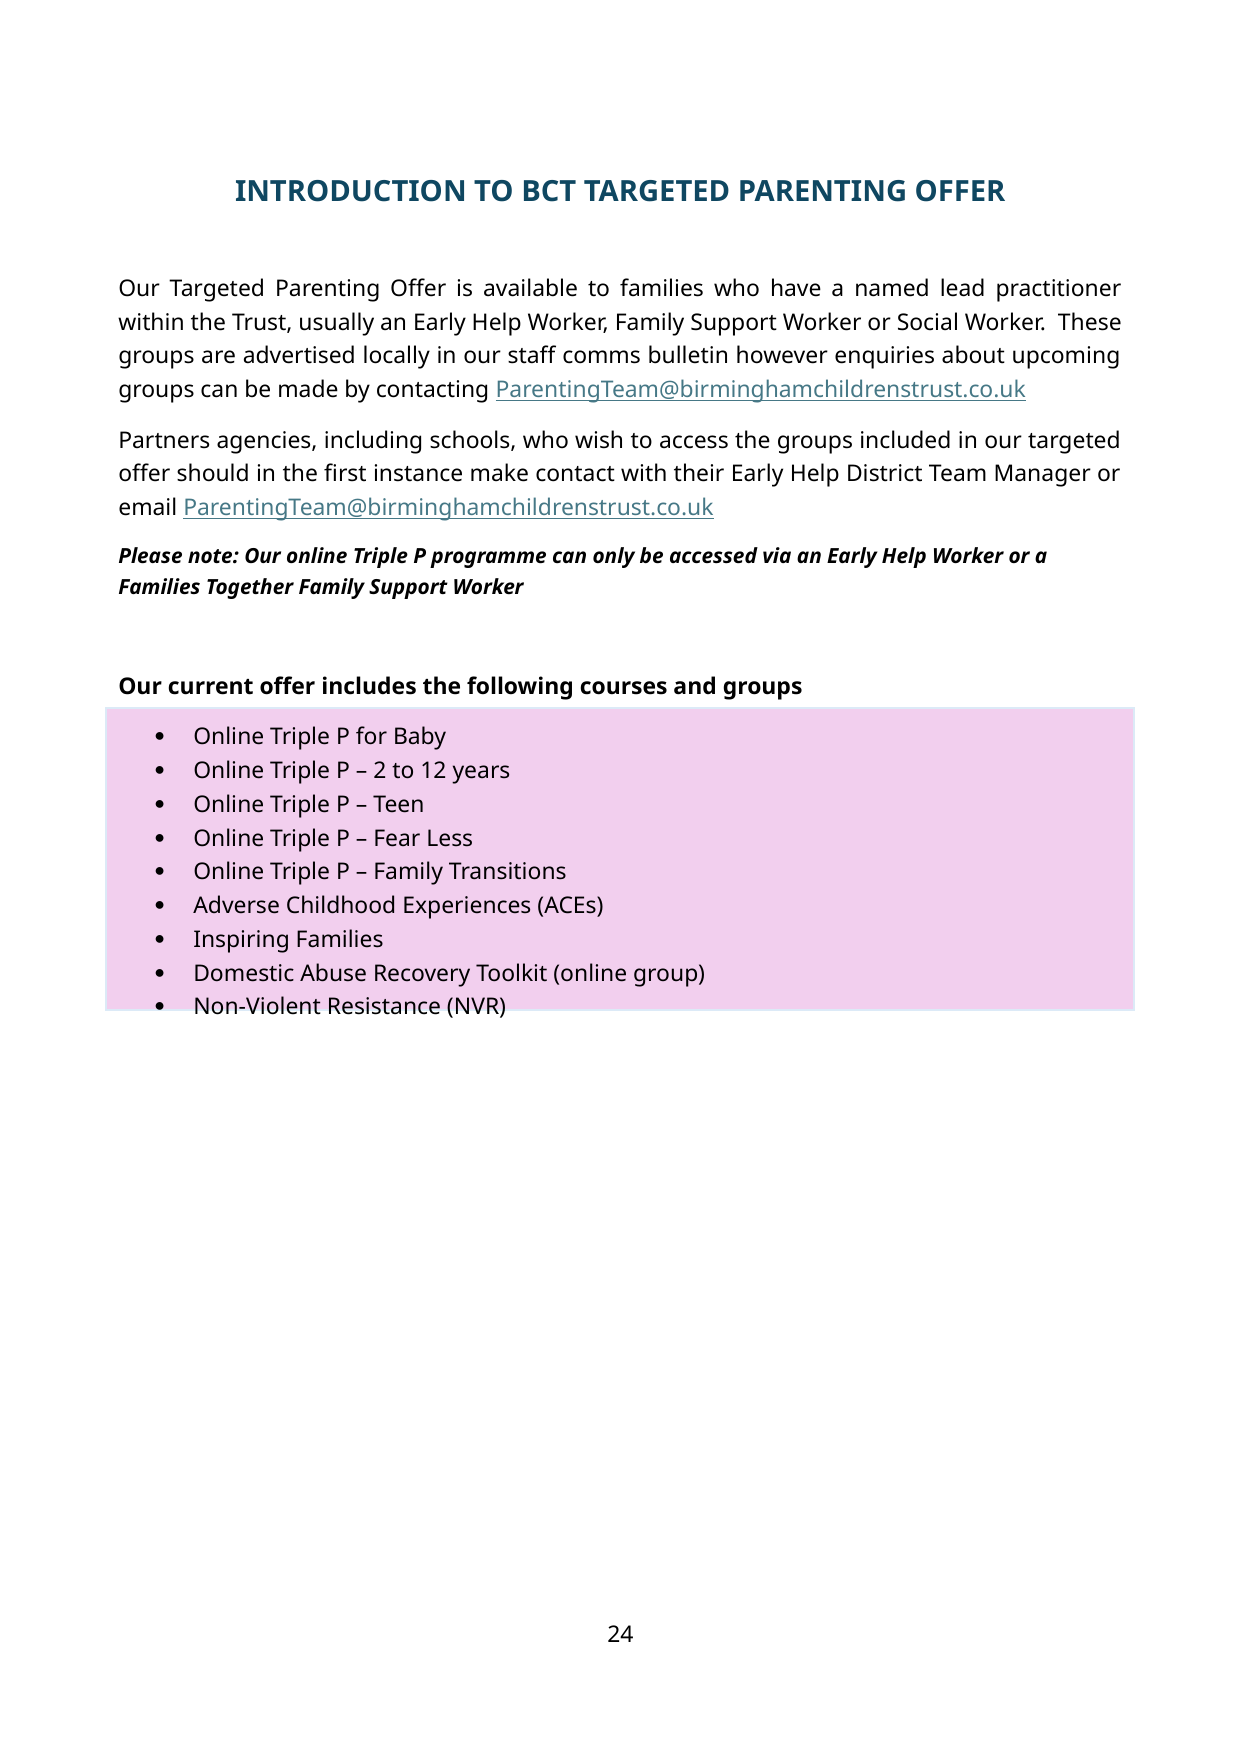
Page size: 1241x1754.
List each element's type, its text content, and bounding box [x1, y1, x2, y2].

list Domestic Abuse Recovery Toolkit (online group) [156, 957, 1122, 988]
text Please note: Our online Triple P programme can only be accessed via an Early Help Worker or a Families Together Family Support Worker [118, 542, 1122, 601]
text Our Targeted Parenting Offer is available to families who have a named lead practitioner within the Trust, usually an Early Help Worker, Family Support Worker or Social Worker. These groups are advertised locally in our staff comms bulletin however enquiries about upcoming groups can be made by contacting ParentingTeam@birminghamchildrenstrust.co.uk [118, 272, 1122, 404]
list Online Triple P – Family Transitions [156, 855, 1122, 887]
list Online Triple P – 2 to 12 years [156, 754, 1122, 785]
list Online Triple P – Teen [156, 788, 1122, 819]
text Partners agencies, including schools, who wish to access the groups included in our targeted offer should in the first instance make contact with their Early Help District Team Manager or email ParentingTeam@birminghamchildrenstrust.co.uk [118, 424, 1122, 522]
list Online Triple P – Fear Less [156, 822, 1122, 853]
list Online Triple P for Baby [156, 720, 1122, 752]
list Non-Violent Resistance (NVR) [156, 990, 1122, 1022]
list Inspiring Families [156, 923, 1122, 954]
subtitle INTRODUCTION TO BCT TARGETED PARENTING OFFER [118, 170, 1122, 210]
list Adverse Childhood Experiences (ACEs) [156, 889, 1122, 920]
text Our current offer includes the following courses and groups [118, 670, 1122, 701]
